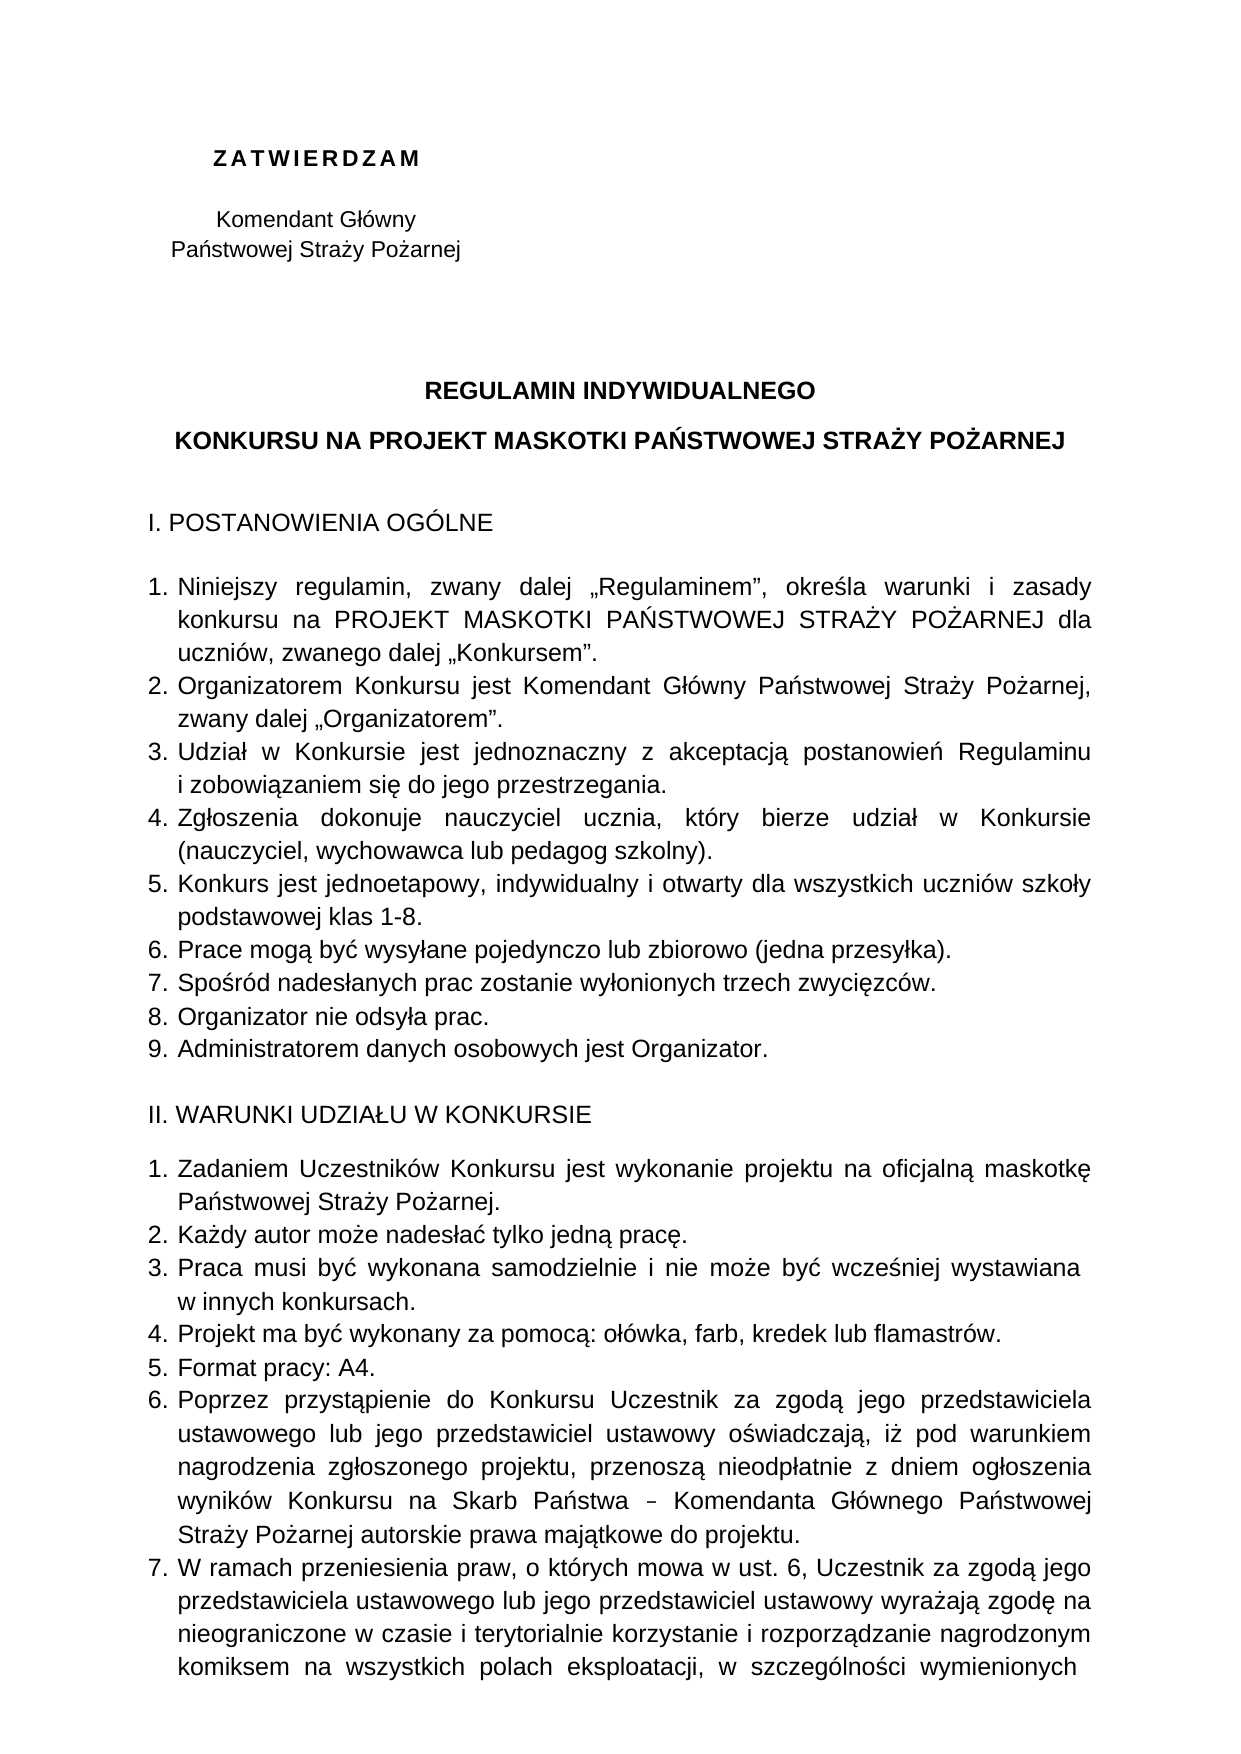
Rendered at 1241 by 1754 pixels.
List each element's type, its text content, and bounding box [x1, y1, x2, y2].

list Organizatorem Konkursu jest Komendant Główny Państwowej Straży Pożarnej, zwany dalej „Organizatorem”. [148, 671, 1093, 733]
list Każdy autor może nadesłać tylko jedną pracę. [148, 1220, 1093, 1249]
list Administratorem danych osobowych jest Organizator. [148, 1034, 1093, 1063]
list Zgłoszenia dokonuje nauczyciel ucznia, który bierze udział w Konkursie (nauczyciel, wychowawca lub pedagog szkolny). [148, 803, 1093, 865]
list Organizator nie odsyła prac. [148, 1001, 1093, 1030]
list Projekt ma być wykonany za pomocą: ołówka, farb, kredek lub flamastrów. [148, 1319, 1093, 1348]
text II. WARUNKI UDZIAŁU W KONKURSIE [148, 1101, 1093, 1129]
table_header ZATWIERDZAM [148, 145, 484, 206]
list Zadaniem Uczestników Konkursu jest wykonanie projektu na oficjalną maskotkę Państwowej Straży Pożarnej. [148, 1154, 1093, 1216]
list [148, 1553, 1093, 1680]
list Format pracy: A4. [148, 1352, 1093, 1381]
list Konkurs jest jednoetapowy, indywidualny i otwarty dla wszystkich uczniów szkoły podstawowej klas 1-8. [148, 869, 1093, 931]
list Praca musi być wykonana samodzielnie i nie może być wcześniej wystawiana w innych konkursach. [148, 1253, 1093, 1315]
list Prace mogą być wysyłane pojedynczo lub zbiorowo (jedna przesyłka). [148, 935, 1093, 964]
table_cell Komendant Główny Państwowej Straży Pożarnej [148, 206, 484, 326]
text I. POSTANOWIENIA OGÓLNE [148, 508, 1093, 537]
list Spośród nadesłanych prac zostanie wyłonionych trzech zwycięzców. [148, 968, 1093, 997]
list Poprzez przystąpienie do Konkursu Uczestnik za zgodą jego przedstawiciela ustawowego lub jego przedstawiciel ustawowy oświadczają, iż pod warunkiem nagrodzenia zgłoszonego projektu, przenoszą nieodpłatnie z dniem ogłoszenia wyników Konkursu na Skarb Państwa – Komendanta Głównego Państwowej Straży Pożarnej autorskie prawa majątkowe do projektu. [148, 1386, 1093, 1548]
list Udział w Konkursie jest jednoznaczny z akceptacją postanowień Regulaminu i zobowiązaniem się do jego przestrzegania. [148, 737, 1093, 799]
text KONKURSU NA PROJEKT MASKOTKI PAŃSTWOWEJ STRAŻY POŻARNEJ [148, 426, 1093, 454]
text REGULAMIN INDYWIDUALNEGO [148, 376, 1093, 405]
list Niniejszy regulamin, zwany dalej „Regulaminem”, określa warunki i zasady konkursu na PROJEKT MASKOTKI PAŃSTWOWEJ STRAŻY POŻARNEJ dla uczniów, zwanego dalej „Konkursem”. [148, 572, 1093, 667]
